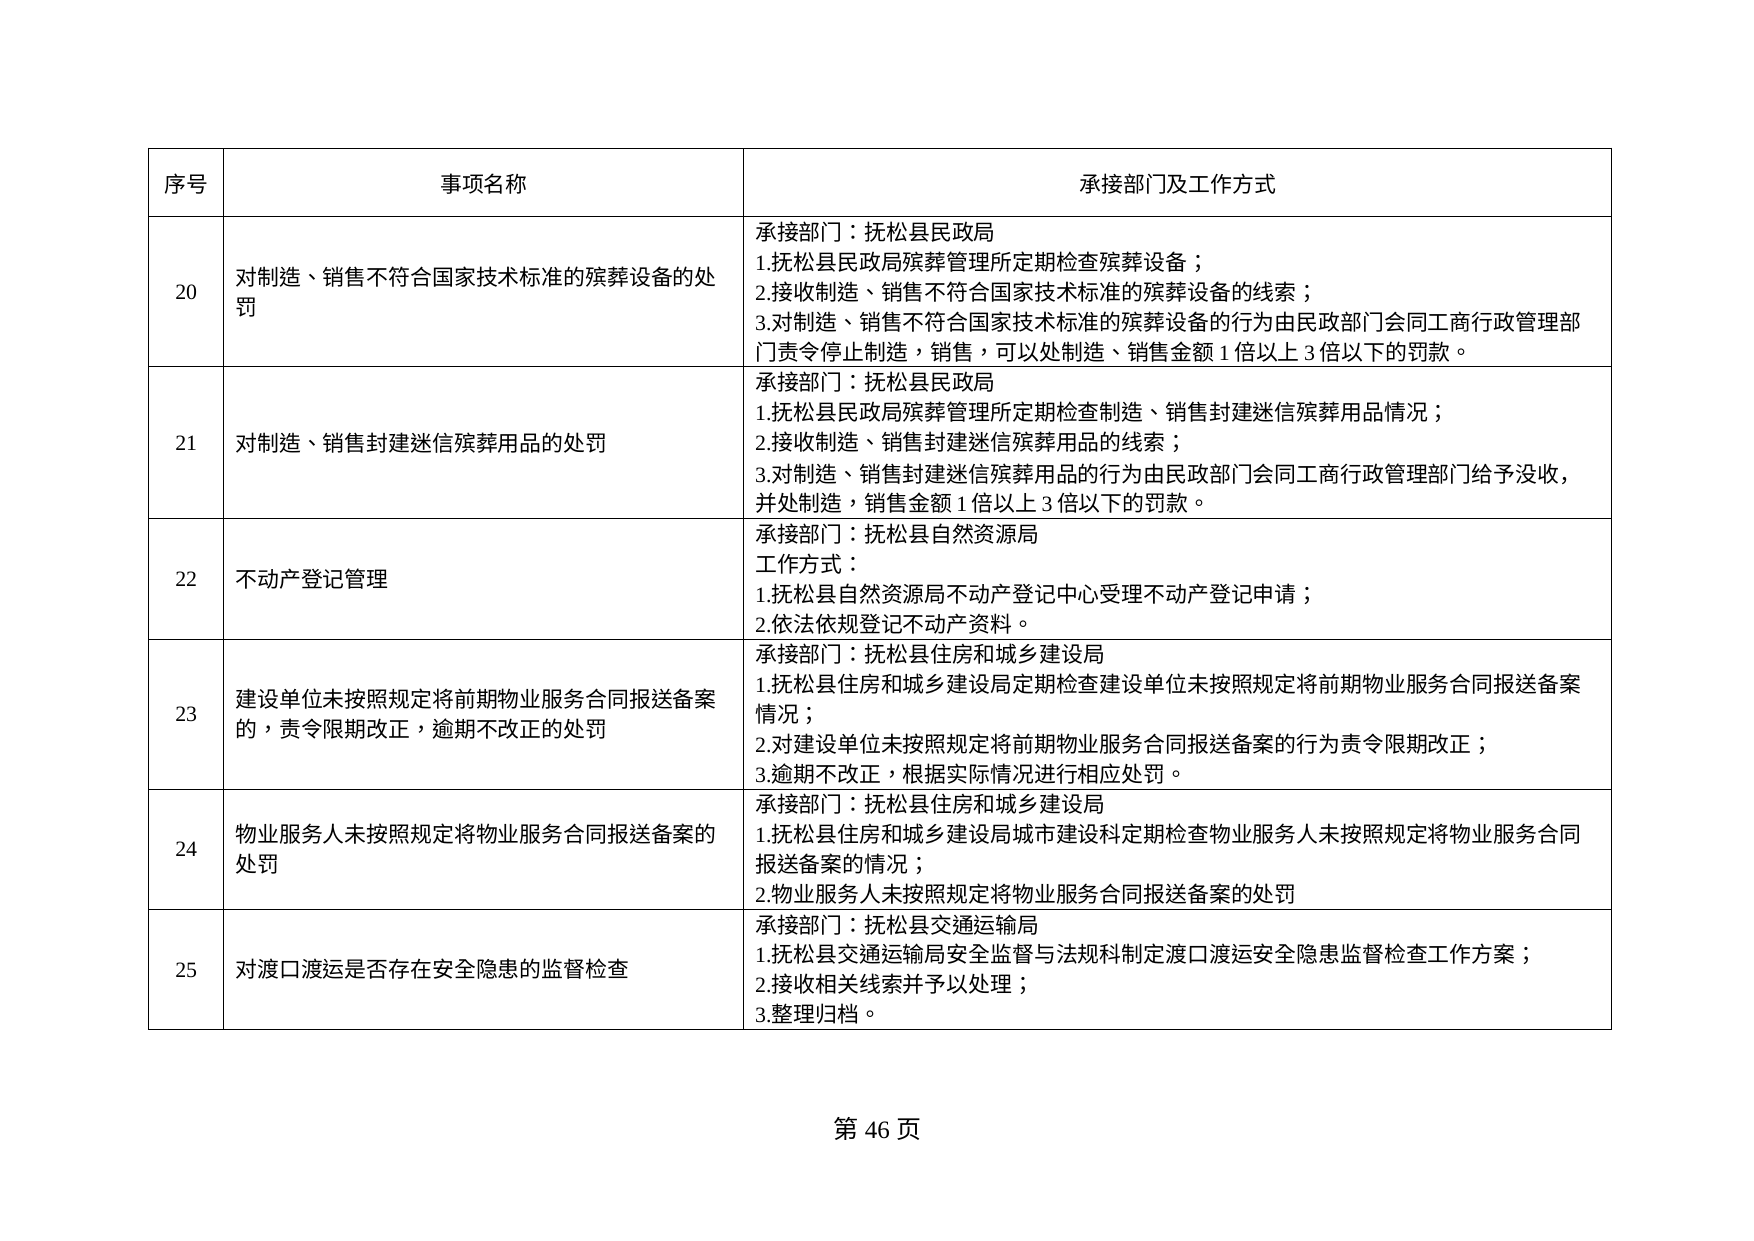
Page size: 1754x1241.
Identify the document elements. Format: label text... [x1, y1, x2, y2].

table_cell 对制造、销售封建迷信殡葬用品的处罚 [224, 367, 743, 518]
table_cell 承接部门：抚松县住房和城乡建设局 1.抚松县住房和城乡建设局定期检查建设单位未按照规定将前期物业服务合同报送备案情况； 2.对建设单位未按照规定将前期物业服务合同报送备案的行为责令限期改正； 3.逾期不改正，根据实际情况进行相应处罚。 [744, 640, 1611, 788]
table_cell 承接部门：抚松县自然资源局 工作方式： 1.抚松县自然资源局不动产登记中心受理不动产登记申请； 2.依法依规登记不动产资料。 [744, 519, 1611, 638]
table_header 事项名称 [224, 149, 743, 216]
table_cell 23 [149, 640, 223, 788]
table_cell 21 [149, 367, 223, 518]
table_cell 承接部门：抚松县民政局 1.抚松县民政局殡葬管理所定期检查殡葬设备； 2.接收制造、销售不符合国家技术标准的殡葬设备的线索； 3.对制造、销售不符合国家技术标准的殡葬设备的行为由民政部门会同工商行政管理部门责令停止制造，销售，可以处制造、销售金额1倍以上3倍以下的罚款。 [744, 217, 1611, 366]
table_cell 建设单位未按照规定将前期物业服务合同报送备案的，责令限期改正，逾期不改正的处罚 [224, 640, 743, 788]
table_cell 对渡口渡运是否存在安全隐患的监督检查 [224, 910, 743, 1029]
table_header 序号 [149, 149, 223, 216]
table_header 承接部门及工作方式 [744, 149, 1611, 216]
table_cell 承接部门：抚松县民政局 1.抚松县民政局殡葬管理所定期检查制造、销售封建迷信殡葬用品情况； 2.接收制造、销售封建迷信殡葬用品的线索； 3.对制造、销售封建迷信殡葬用品的行为由民政部门会同工商行政管理部门给予没收，并处制造，销售金额1倍以上3倍以下的罚款。 [744, 367, 1611, 518]
table_cell 物业服务人未按照规定将物业服务合同报送备案的处罚 [224, 790, 743, 909]
table_cell 对制造、销售不符合国家技术标准的殡葬设备的处罚 [224, 217, 743, 366]
table_cell 承接部门：抚松县交通运输局 1.抚松县交通运输局安全监督与法规科制定渡口渡运安全隐患监督检查工作方案； 2.接收相关线索并予以处理； 3.整理归档。 [744, 910, 1611, 1029]
table_cell 24 [149, 790, 223, 909]
table_cell 20 [149, 217, 223, 366]
table_cell 25 [149, 910, 223, 1029]
table_cell 不动产登记管理 [224, 519, 743, 638]
table_cell 22 [149, 519, 223, 638]
table_cell 承接部门：抚松县住房和城乡建设局 1.抚松县住房和城乡建设局城市建设科定期检查物业服务人未按照规定将物业服务合同报送备案的情况； 2.物业服务人未按照规定将物业服务合同报送备案的处罚 [744, 790, 1611, 909]
